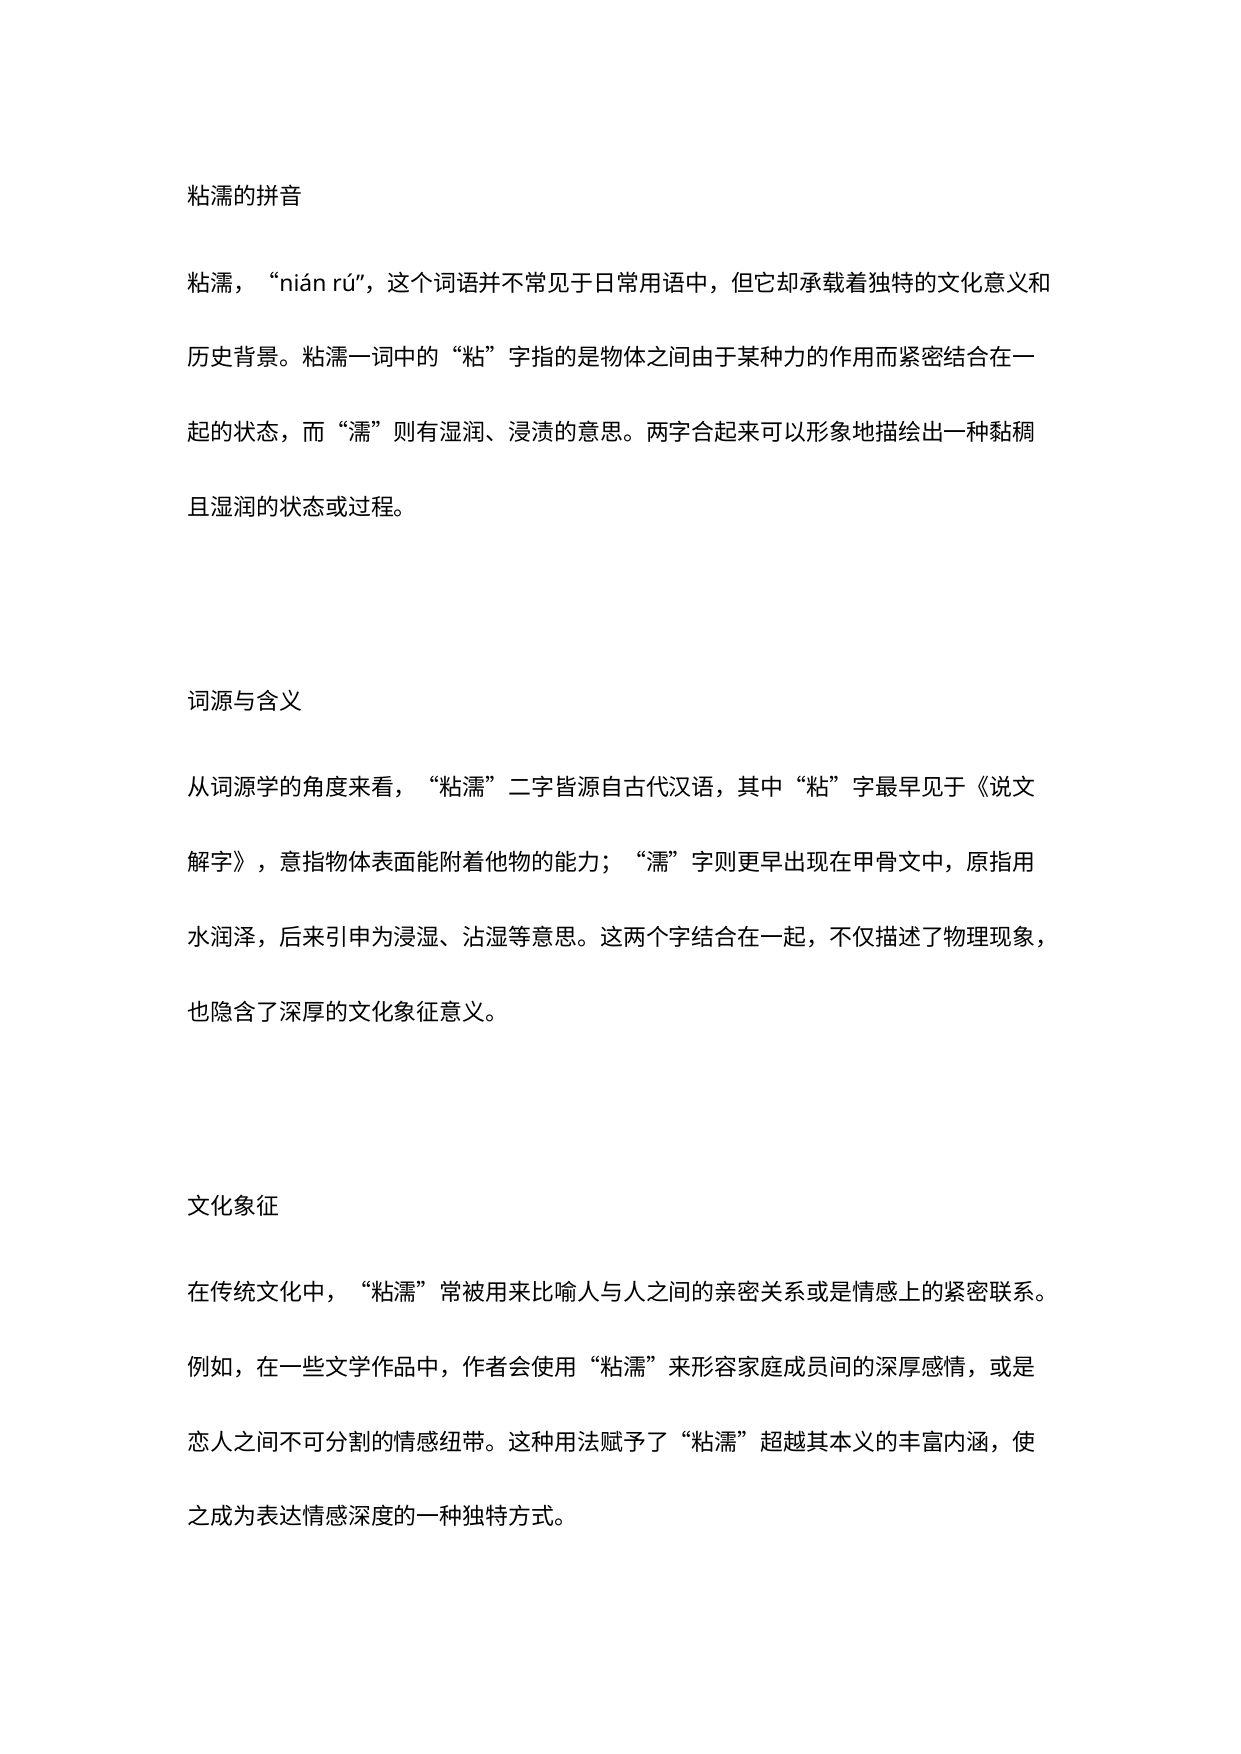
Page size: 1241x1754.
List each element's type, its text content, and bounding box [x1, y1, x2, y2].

text 粘濡的拼音 [187, 162, 1053, 227]
text 词源与含义 [187, 667, 1053, 732]
text 在传统文化中，“粘濡”常被用来比喻人与人之间的亲密关系或是情感上的紧密联系。例如，在一些文学作品中，作者会使用“粘濡”来形容家庭成员间的深厚感情，或是恋人之间不可分割的情感纽带。这种用法赋予了“粘濡”超越其本义的丰富内涵，使之成为表达情感深度的一种独特方式。 [187, 1258, 1053, 1547]
text 文化象征 [187, 1172, 1053, 1237]
text 粘濡，“nián rú”，这个词语并不常见于日常用语中，但它却承载着独特的文化意义和历史背景。粘濡一词中的“粘”字指的是物体之间由于某种力的作用而紧密结合在一起的状态，而“濡”则有湿润、浸渍的意思。两字合起来可以形象地描绘出一种黏稠且湿润的状态或过程。 [187, 248, 1053, 538]
text 从词源学的角度来看，“粘濡”二字皆源自古代汉语，其中“粘”字最早见于《说文解字》，意指物体表面能附着他物的能力；“濡”字则更早出现在甲骨文中，原指用水润泽，后来引申为浸湿、沾湿等意思。这两个字结合在一起，不仅描述了物理现象，也隐含了深厚的文化象征意义。 [187, 753, 1053, 1042]
